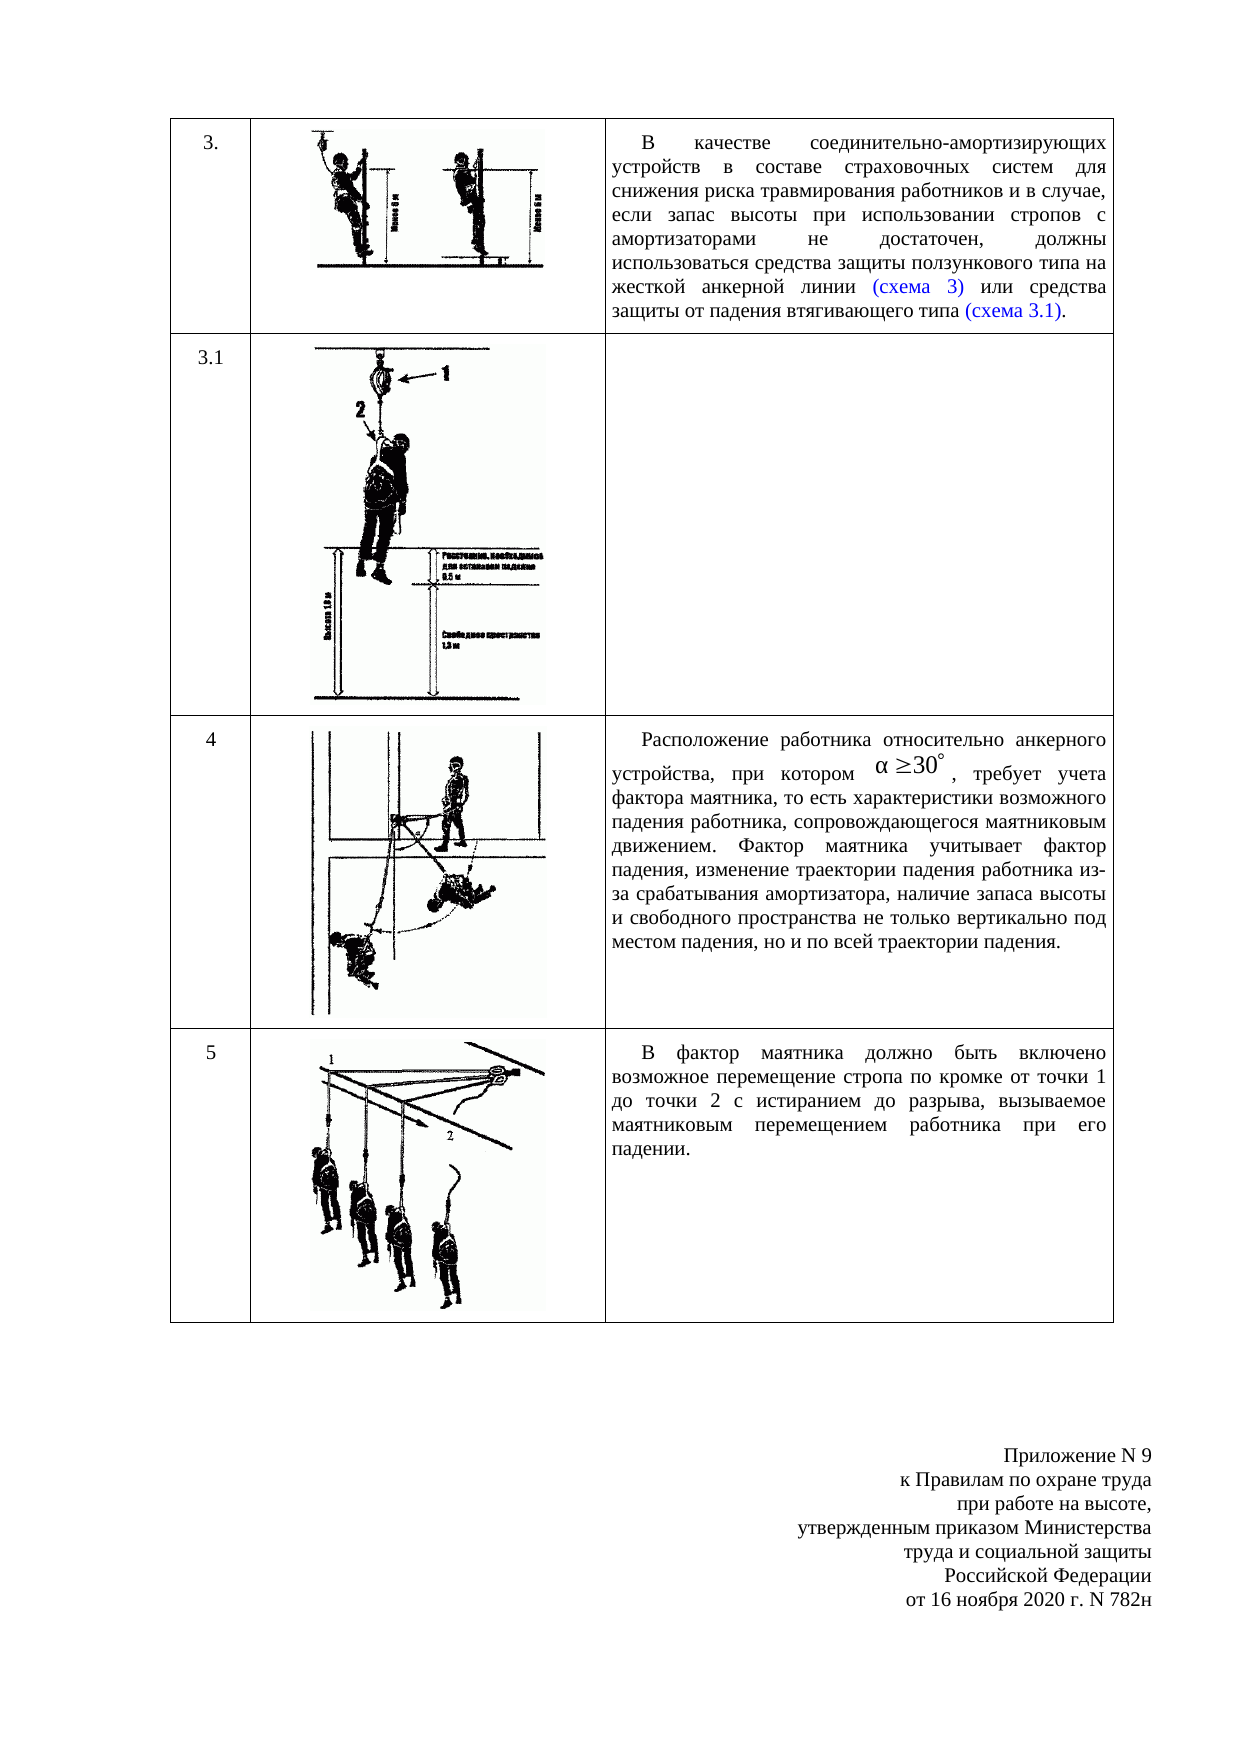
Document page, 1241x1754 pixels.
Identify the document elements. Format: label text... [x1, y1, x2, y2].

text Приложение N 9 [177, 1443, 1152, 1467]
table_cell 4 [171, 716, 250, 1028]
table_cell 3.1 [171, 334, 250, 715]
table_cell [251, 119, 605, 333]
text к Правилам по охране труда [177, 1467, 1152, 1491]
picture [310, 1039, 546, 1311]
text при работе на высоте, [177, 1491, 1152, 1515]
table_cell В качестве соединительно-амортизирующих устройств в составе страховочных систем для снижения риска травмирования работников и в случае, если запас высоты при использовании стропов с амортизаторами не достаточен, должны использоваться средства защиты ползункового типа на жесткой анкерной линии (схема 3) или средства защиты от падения втягивающего типа (схема 3.1). [606, 119, 1113, 333]
table_cell [251, 716, 605, 1028]
picture [310, 344, 546, 705]
text Российской Федерации [177, 1563, 1152, 1587]
text от 16 ноября 2020 г. N 782н [177, 1587, 1152, 1611]
table_cell В фактор маятника должно быть включено возможное перемещение стропа по кромке от точки 1 до точки 2 с истиранием до разрыва, вызываемое маятниковым перемещением работника при его падении. [606, 1029, 1113, 1322]
table_cell 3. [171, 119, 250, 333]
picture [309, 726, 547, 1018]
table_cell [606, 334, 1113, 715]
text труда и социальной защиты [177, 1539, 1152, 1563]
table_cell [251, 1029, 605, 1322]
table_cell Расположение работника относительно анкерного устройства, при котором , требует учета фактора маятника, то есть характеристики возможного падения работника, сопровождающегося маятниковым движением. Фактор маятника учитывает фактор падения, изменение траектории падения работника из-за срабатывания амортизатора, наличие запаса высоты и свободного пространства не только вертикально под местом падения, но и по всей траектории падения. [606, 716, 1113, 1028]
table_cell [251, 334, 605, 715]
picture [310, 129, 545, 270]
table_cell 5 [171, 1029, 250, 1322]
text утвержденным приказом Министерства [177, 1515, 1152, 1539]
